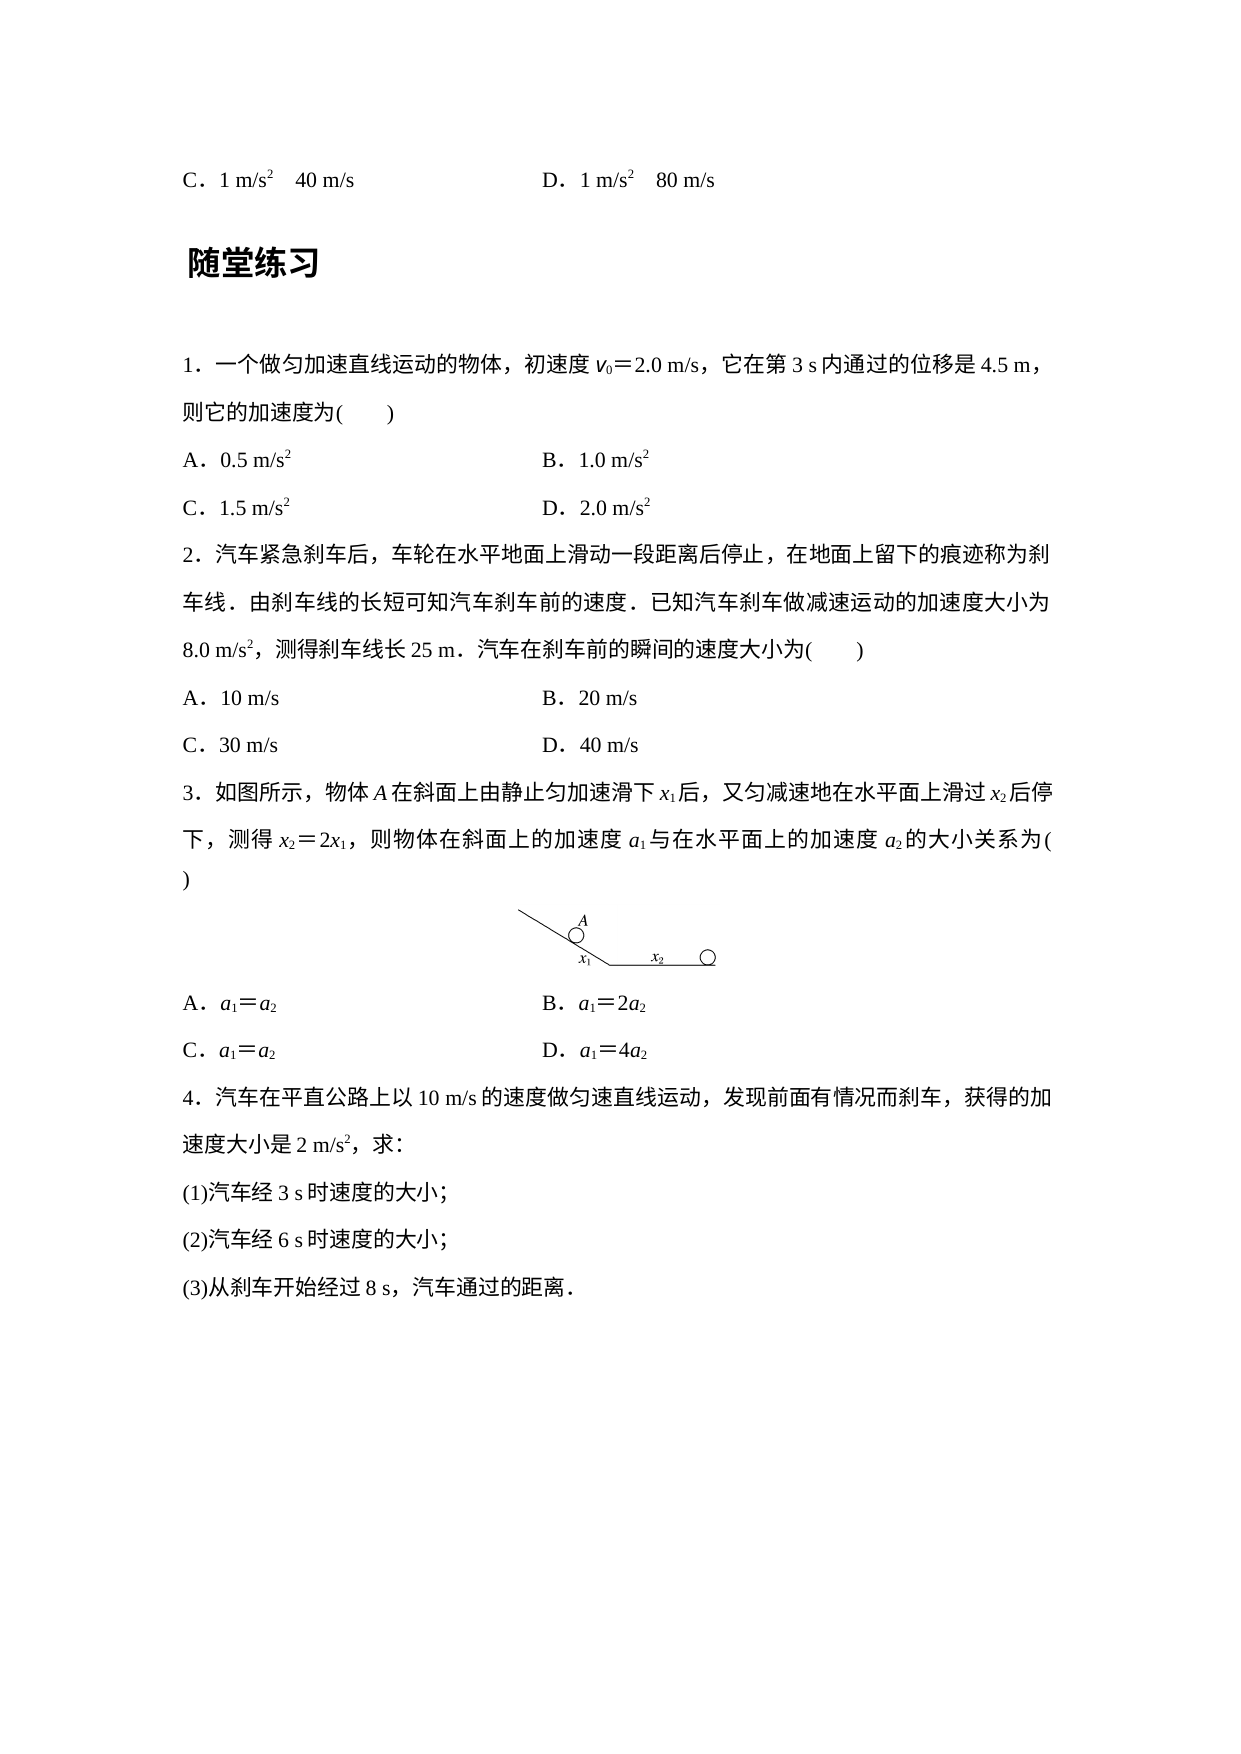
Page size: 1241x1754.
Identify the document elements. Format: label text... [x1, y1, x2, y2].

picture [515, 904, 720, 970]
text 1．一个做匀加速直线运动的物体，初速度v0＝2.0 m/s，它在第3 s内通过的位移是4.5 m，则它的加速度为( ) [182, 347, 1053, 426]
text 2．汽车紧急刹车后，车轮在水平地面上滑动一段距离后停止，在地面上留下的痕迹称为刹车线．由刹车线的长短可知汽车刹车前的速度．已知汽车刹车做减速运动的加速度大小为8.0 m/s2，测得刹车线长25 m．汽车在刹车前的瞬间的速度大小为( ) [182, 537, 1053, 664]
text C．1 m/s2 40 m/s D．1 m/s2 80 m/s [182, 162, 1053, 194]
text (2)汽车经6 s时速度的大小； [182, 1222, 1053, 1254]
text 3．如图所示，物体A在斜面上由静止匀加速滑下x1后，又匀减速地在水平面上滑过x2后停下，测得x2＝2x1，则物体在斜面上的加速度a1与在水平面上的加速度a2的大小关系为( ) [182, 774, 1053, 892]
text (3)从刹车开始经过8 s，汽车通过的距离． [182, 1270, 1053, 1301]
text C．a1＝a2 D．a1＝4a2 [182, 1032, 1053, 1064]
text A．10 m/s B．20 m/s [182, 679, 1053, 711]
text (1)汽车经3 s时速度的大小； [182, 1175, 1053, 1206]
text C．1.5 m/s2 D．2.0 m/s2 [182, 489, 1053, 521]
text C．30 m/s D．40 m/s [182, 727, 1053, 759]
text A．0.5 m/s2 B．1.0 m/s2 [182, 442, 1053, 474]
text 4．汽车在平直公路上以10 m/s的速度做匀速直线运动，发现前面有情况而刹车，获得的加速度大小是2 m/s2，求： [182, 1080, 1053, 1159]
subtitle 随堂练习 [187, 237, 1053, 285]
text A．a1＝a2 B．a1＝2a2 [182, 985, 1053, 1016]
